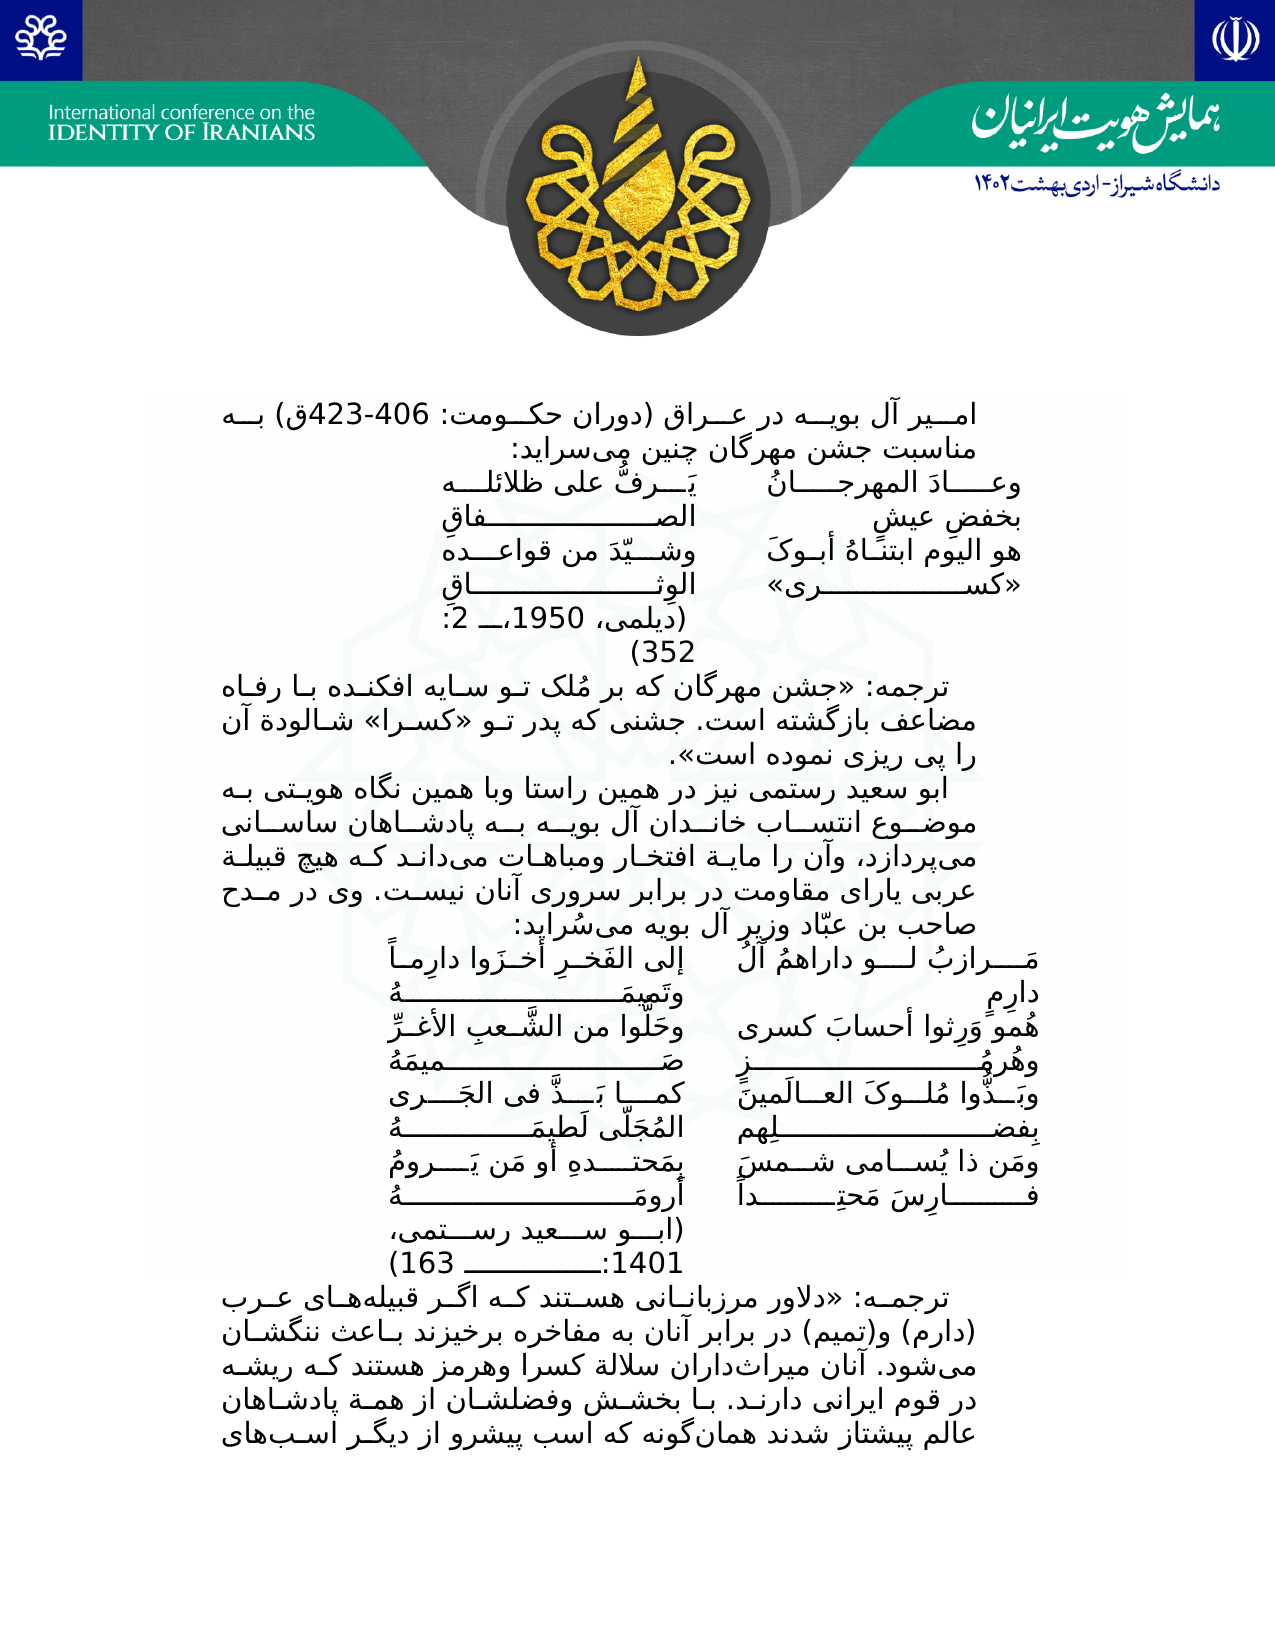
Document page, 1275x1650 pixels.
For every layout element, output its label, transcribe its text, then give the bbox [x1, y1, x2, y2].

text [221, 150, 977, 466]
table_header مَرازبُ لو داراهمُ آلُ دارِمٍ هُمو وَرِثوا أحسابَ کسری وهُرمُزٍ وبَذُّوا مُلوکَ العالَمینَ بِفضلِهم ومَن ذا یُسامی شمسَ فارِسَ مَحتِداً [720, 941, 1080, 1281]
text ابو سعید رستمی نیز در همین راستا وبا همین نگاه هویتی به موضوع انتساب خاندان آل بویه به پادشاهان ساسانی می‌پردازد، وآن را مایة افتخار ومباهات می‌داند که هیچ قبیلة عربی یارای مقاومت در برابر سروری آنان نیست. وی در مدح صاحب بن عبّاد وزیر آل بویه می‌سُراید: [221, 771, 977, 941]
picture [0, 0, 1275, 1274]
table_header إلی الفَخرِ أخزَوا دارِماً وتَمیمَهُ وحَلُّوا من الشَّعبِ الأغرِّ صَمیمَهُ کما بَذَّ فی الجَری المُجَلّی لَطیمَهُ بِمَحتدهِ أو مَن یَرومُ أرومَهُ (ابو سعید رستمی،1401: 163) [336, 941, 719, 1281]
table_header یَرفُّ علی ظلائله الصفاقِ وشیّدَ من قواعده الوِثاقِ (دیلمی، 1950، 2: 352) [336, 466, 719, 669]
table_header وعادَ المهرجانُ بخفضِ عیشٍ هو الیوم ابتناهُ أبوکَ «کسری» [720, 466, 1080, 669]
text ترجمه: «جشن مهرگان که بر مُلک تو سایه افکنده با رفاه مضاعف بازگشته است. جشنی که پدر تو «کسرا» شالودة آن را پی ریزی نموده است». [221, 669, 977, 771]
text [221, 1281, 977, 1450]
